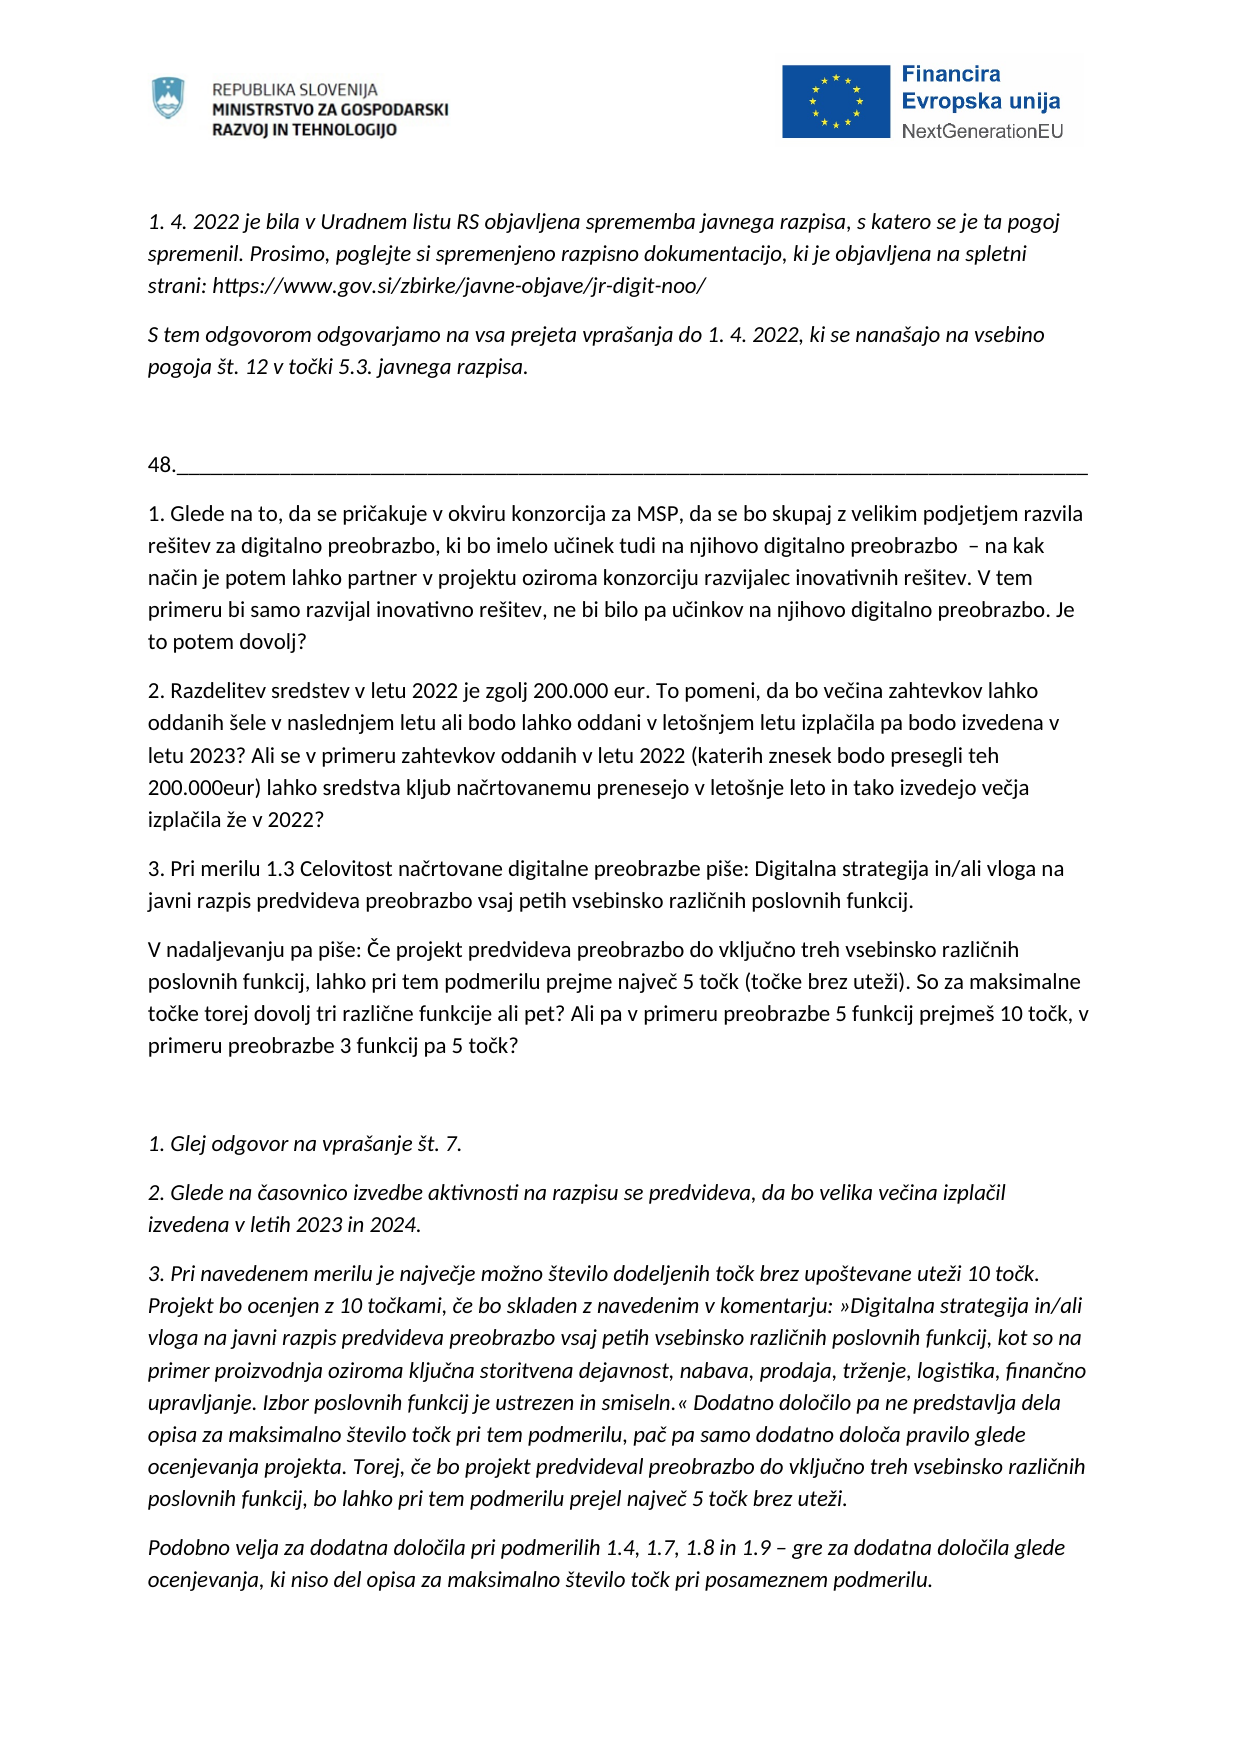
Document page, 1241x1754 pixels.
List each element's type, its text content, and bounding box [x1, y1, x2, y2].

text 48.________________________________________________________________________________ [148, 450, 1093, 478]
text 2. Razdelitev sredstev v letu 2022 je zgolj 200.000 eur. To pomeni, da bo večina zahtevkov lahko oddanih šele v naslednjem letu ali bodo lahko oddani v letošnjem letu izplačila pa bodo izvedena v letu 2023? Ali se v primeru zahtevkov oddanih v letu 2022 (katerih znesek bodo presegli teh 200.000eur) lahko sredstva kljub načrtovanemu prenesejo v letošnje leto in tako izvedejo večja izplačila že v 2022? [148, 676, 1093, 833]
text 3. Pri merilu 1.3 Celovitost načrtovane digitalne preobrazbe piše: Digitalna strategija in/ali vloga na javni razpis predvideva preobrazbo vsaj petih vsebinsko različnih poslovnih funkcij. [148, 854, 1093, 914]
picture [147, 73, 471, 142]
picture [774, 53, 1084, 147]
text S tem odgovorom odgovarjamo na vsa prejeta vprašanja do 1. 4. 2022, ki se nanašajo na vsebino pogoja št. 12 v točki 5.3. javnega razpisa. [148, 320, 1093, 380]
text 2. Glede na časovnico izvedbe aktivnosti na razpisu se predvideva, da bo velika večina izplačil izvedena v letih 2023 in 2024. [148, 1178, 1093, 1238]
text 1. Glede na to, da se pričakuje v okviru konzorcija za MSP, da se bo skupaj z velikim podjetjem razvila rešitev za digitalno preobrazbo, ki bo imelo učinek tudi na njihovo digitalno preobrazbo – na kak način je potem lahko partner v projektu oziroma konzorciju razvijalec inovativnih rešitev. V tem primeru bi samo razvijal inovativno rešitev, ne bi bilo pa učinkov na njihovo digitalno preobrazbo. Je to potem dovolj? [148, 499, 1093, 656]
text 1. Glej odgovor na vprašanje št. 7. [148, 1129, 1093, 1157]
text Podobno velja za dodatna določila pri podmerilih 1.4, 1.7, 1.8 in 1.9 – gre za dodatna določila glede ocenjevanja, ki niso del opisa za maksimalno število točk pri posameznem podmerilu. [148, 1533, 1093, 1593]
text V nadaljevanju pa piše: Če projekt predvideva preobrazbo do vključno treh vsebinsko različnih poslovnih funkcij, lahko pri tem podmerilu prejme največ 5 točk (točke brez uteži). So za maksimalne točke torej dovolj tri različne funkcije ali pet? Ali pa v primeru preobrazbe 5 funkcij prejmeš 10 točk, v primeru preobrazbe 3 funkcij pa 5 točk? [148, 935, 1093, 1059]
text 3. Pri navedenem merilu je največje možno število dodeljenih točk brez upoštevane uteži 10 točk. Projekt bo ocenjen z 10 točkami, če bo skladen z navedenim v komentarju: »Digitalna strategija in/ali vloga na javni razpis predvideva preobrazbo vsaj petih vsebinsko različnih poslovnih funkcij, kot so na primer proizvodnja oziroma ključna storitvena dejavnost, nabava, prodaja, trženje, logistika, finančno upravljanje. Izbor poslovnih funkcij je ustrezen in smiseln.« Dodatno določilo pa ne predstavlja dela opisa za maksimalno število točk pri tem podmerilu, pač pa samo dodatno določa pravilo glede ocenjevanja projekta. Torej, če bo projekt predvideval preobrazbo do vključno treh vsebinsko različnih poslovnih funkcij, bo lahko pri tem podmerilu prejel največ 5 točk brez uteži. [148, 1259, 1093, 1512]
text 1. 4. 2022 je bila v Uradnem listu RS objavljena sprememba javnega razpisa, s katero se je ta pogoj spremenil. Prosimo, poglejte si spremenjeno razpisno dokumentacijo, ki je objavljena na spletni strani: https://www.gov.si/zbirke/javne-objave/jr-digit-noo/ [148, 207, 1093, 299]
